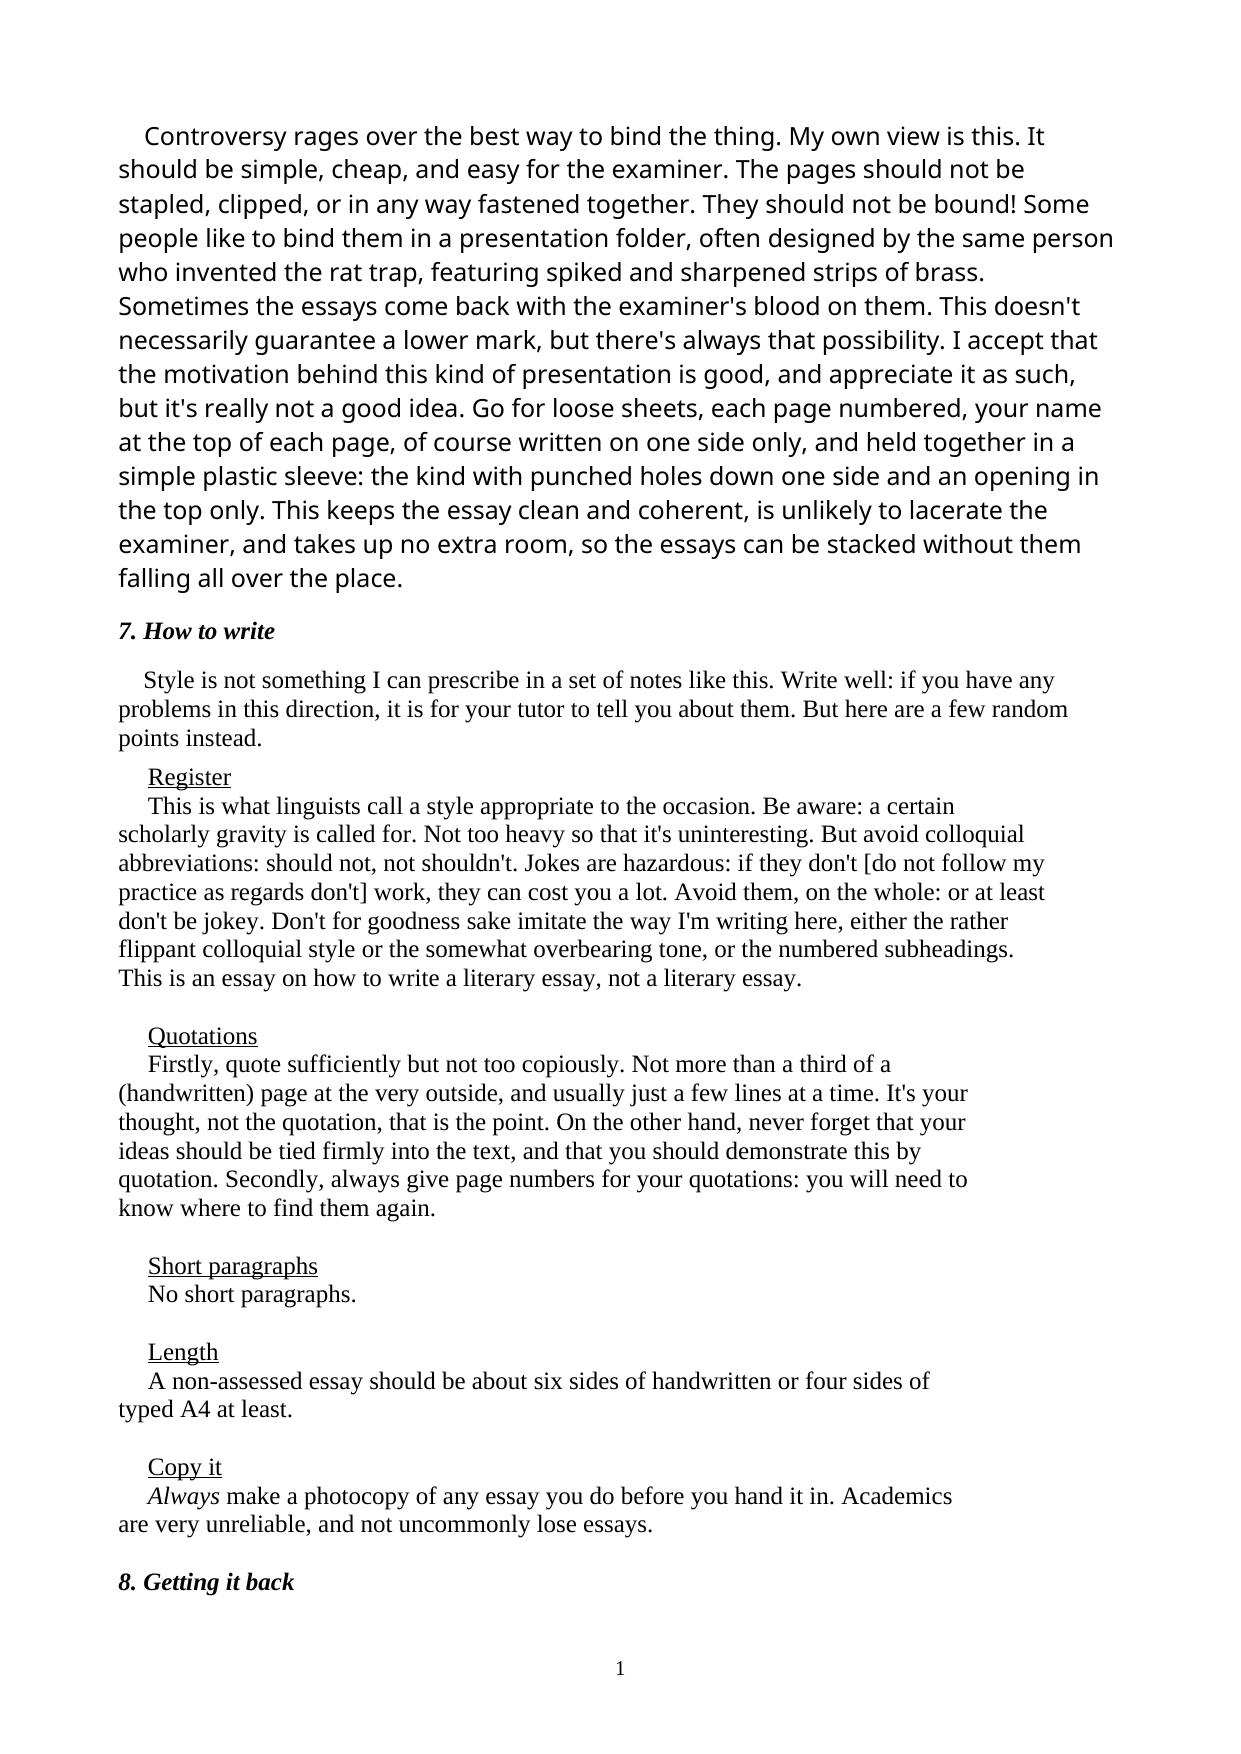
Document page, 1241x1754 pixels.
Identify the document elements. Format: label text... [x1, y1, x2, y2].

text This is what linguists call a style appropriate to the occasion. Be aware: a certain scholarly gravity is called for. Not too heavy so that it's uninteresting. But avoid colloquial abbreviations: should not, not shouldn't. Jokes are hazardous: if they don't [do not follow my practice as regards don't] work, they can cost you a lot. Avoid them, on the whole: or at least don't be jokey. Don't for goodness sake imitate the way I'm writing here, either the rather flippant colloquial style or the somewhat overbearing tone, or the numbered subheadings. This is an essay on how to write a literary essay, not a literary essay. [118, 791, 1047, 992]
subtitle Length [118, 1337, 1047, 1366]
subtitle 7. How to write [118, 616, 1122, 644]
subtitle Register [118, 762, 1047, 791]
subtitle Short paragraphs [118, 1251, 1047, 1279]
text Always make a photocopy of any essay you do before you hand it in. Academics are very unreliable, and not uncommonly lose essays. [118, 1481, 972, 1538]
text Controversy rages over the best way to bind the thing. My own view is this. It should be simple, cheap, and easy for the examiner. The pages should not be stapled, clipped, or in any way fastened together. They should not be bound! Some people like to bind them in a presentation folder, often designed by the same person who invented the rat trap, featuring spiked and sharpened strips of brass. Sometimes the essays come back with the examiner's blood on them. This doesn't necessarily guarantee a lower mark, but there's always that possibility. I accept that the motivation behind this kind of presentation is good, and appreciate it as such, but it's really not a good idea. Go for loose sheets, each page numbered, your name at the top of each page, of course written on one side only, and held together in a simple plastic sleeve: the kind with punched holes down one side and an opening in the top only. This keeps the essay clean and coherent, is unlikely to lacerate the examiner, and takes up no extra room, so the essays can be stacked without them falling all over the place. [118, 118, 1122, 595]
text No short paragraphs. [118, 1279, 972, 1308]
text Style is not something I can prescribe in a set of notes like this. Write well: if you have any problems in this direction, it is for your tutor to tell you about them. But here are a few random points instead. [118, 665, 1122, 752]
text A non-assessed essay should be about six sides of handwritten or four sides of typed A4 at least. [118, 1366, 972, 1423]
subtitle Quotations [118, 1021, 1047, 1049]
text Firstly, quote sufficiently but not too copiously. Not more than a third of a (handwritten) page at the very outside, and usually just a few lines at a time. It's your thought, not the quotation, that is the point. On the other hand, never forget that your ideas should be tied firmly into the text, and that you should demonstrate this by quotation. Secondly, always give page numbers for your quotations: you will need to know where to find them again. [118, 1049, 972, 1222]
subtitle Copy it [118, 1452, 1047, 1481]
text 8. Getting it back [118, 1567, 1122, 1596]
